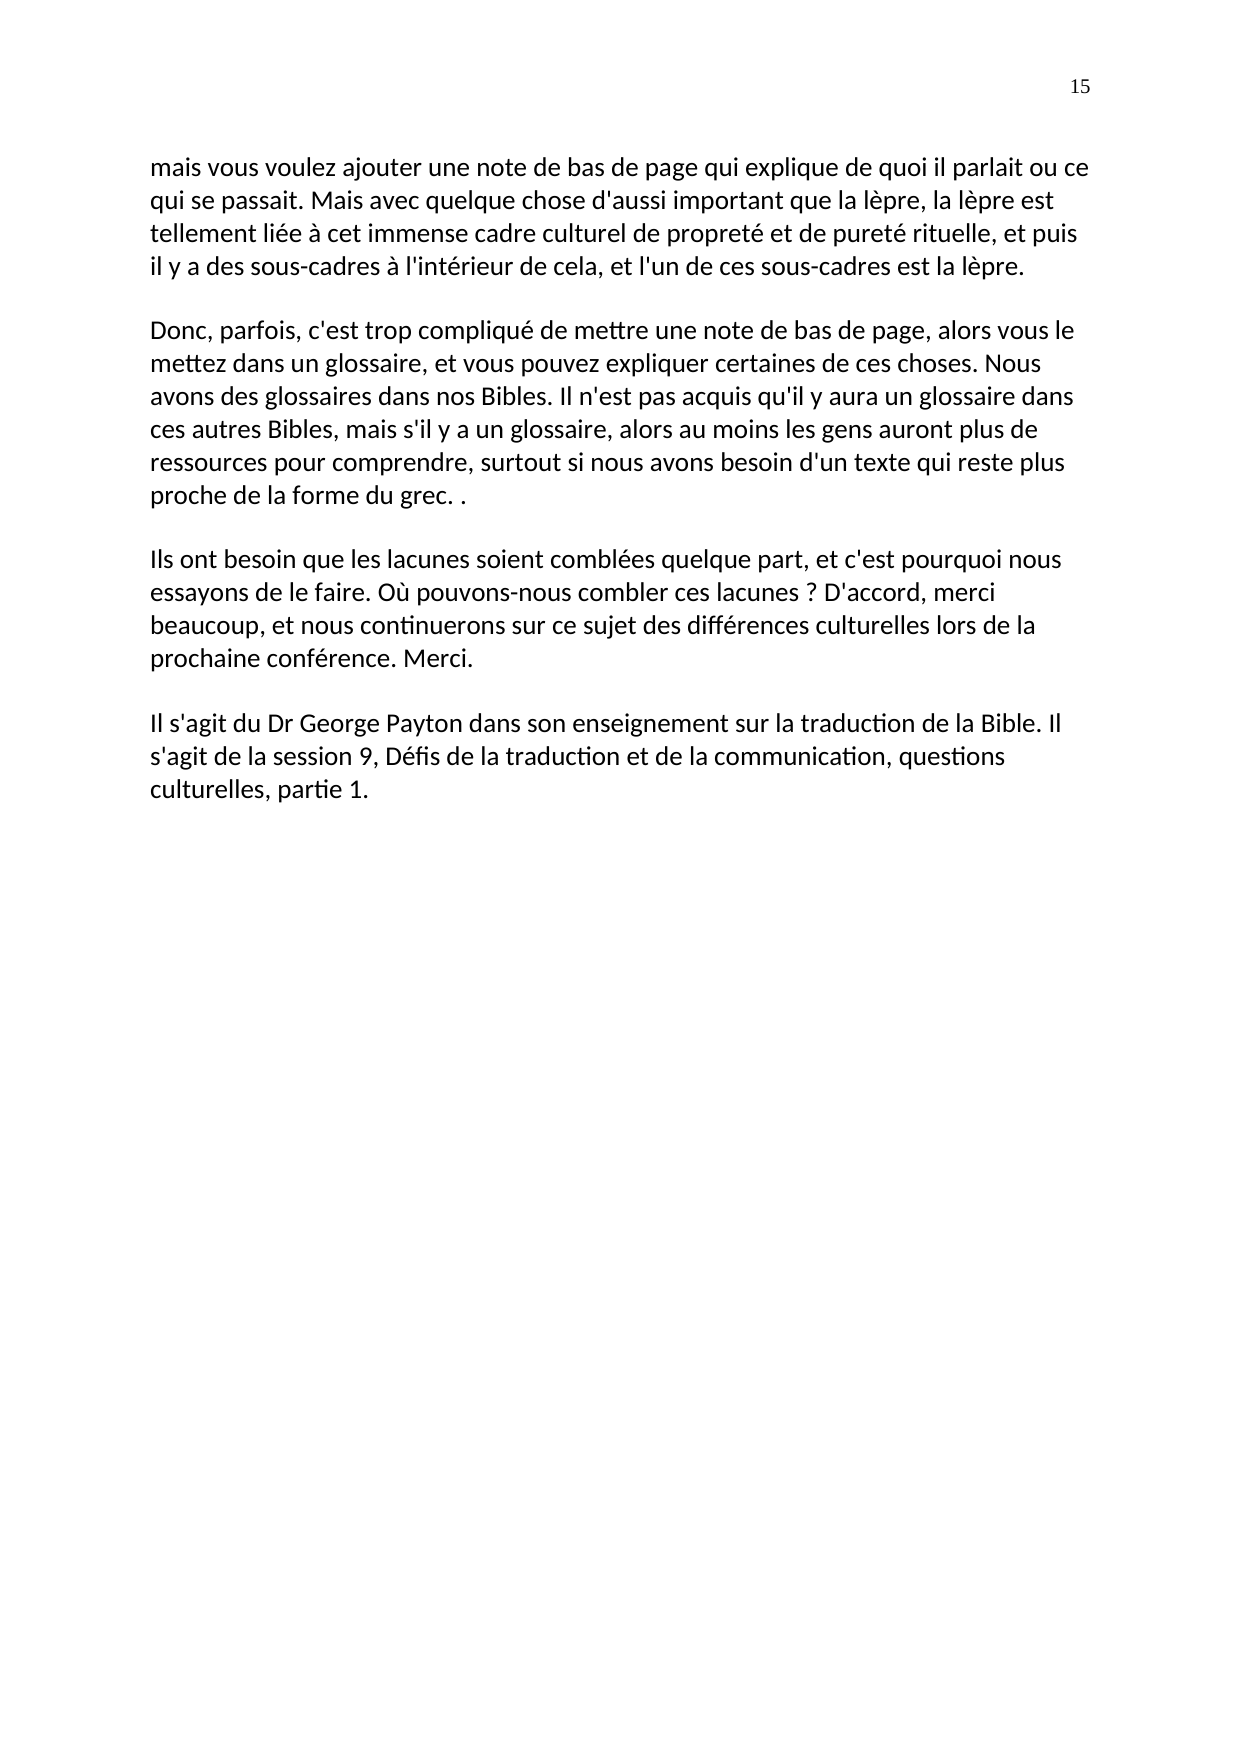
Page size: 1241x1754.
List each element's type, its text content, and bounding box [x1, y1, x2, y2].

text Donc, parfois, c'est trop compliqué de mettre une note de bas de page, alors vous le mettez dans un glossaire, et vous pouvez expliquer certaines de ces choses. Nous avons des glossaires dans nos Bibles. Il n'est pas acquis qu'il y aura un glossaire dans ces autres Bibles, mais s'il y a un glossaire, alors au moins les gens auront plus de ressources pour comprendre, surtout si nous avons besoin d'un texte qui reste plus proche de la forme du grec. . [150, 313, 1090, 511]
text Il s'agit du Dr George Payton dans son enseignement sur la traduction de la Bible. Il s'agit de la session 9, Défis de la traduction et de la communication, questions culturelles, partie 1. [150, 706, 1090, 829]
text Ils ont besoin que les lacunes soient comblées quelque part, et c'est pourquoi nous essayons de le faire. Où pouvons-nous combler ces lacunes ? D'accord, merci beaucoup, et nous continuerons sur ce sujet des différences culturelles lors de la prochaine conférence. Merci. [150, 542, 1090, 674]
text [150, 150, 1090, 282]
